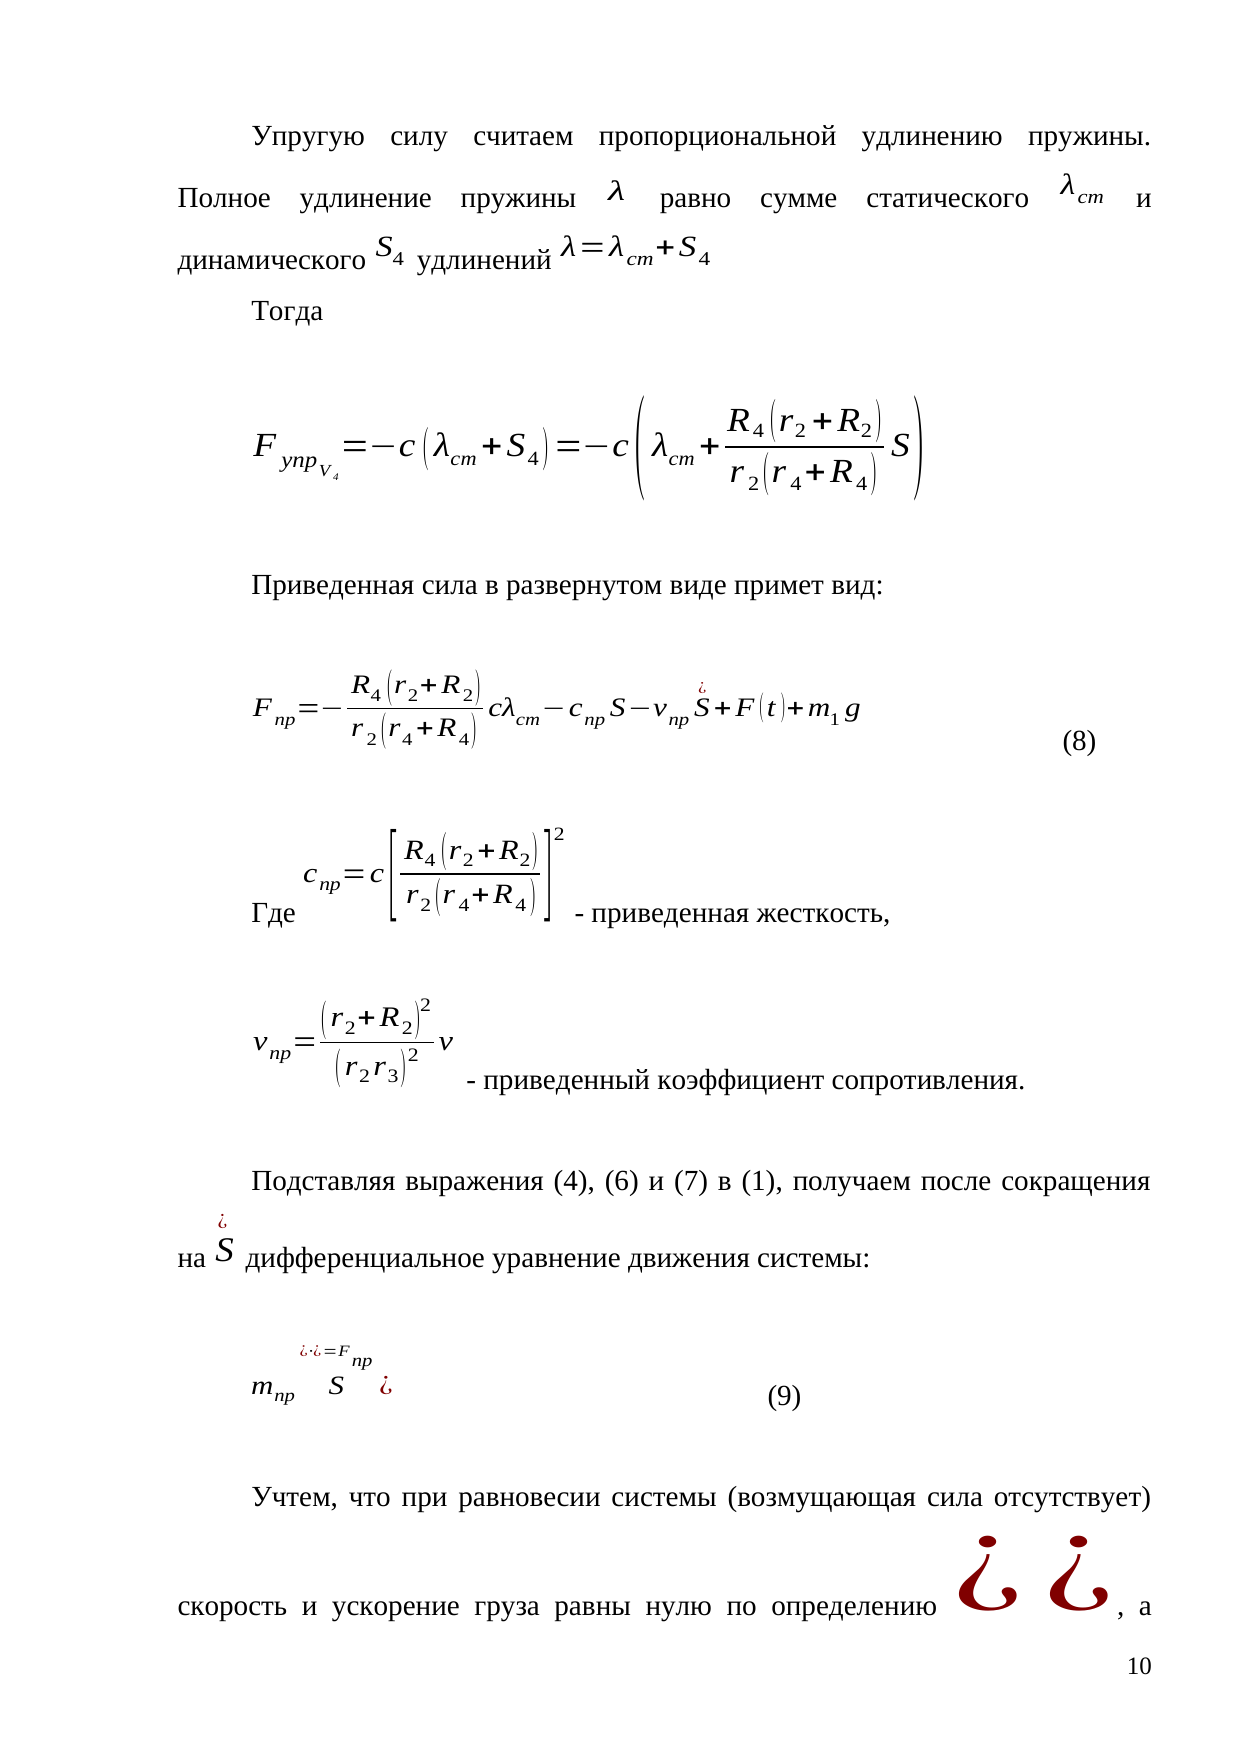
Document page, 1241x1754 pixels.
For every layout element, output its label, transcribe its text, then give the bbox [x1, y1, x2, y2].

text Подставляя выражения (4), (6) и (7) в (1), получаем после сокращения на дифференциальное уравнение движения системы: [177, 1163, 1152, 1274]
text Где - приведенная жесткость, [177, 824, 1152, 929]
text Упругую силу считаем пропорциональной удлинению пружины. Полное удлинение пружины равно сумме статического и динамического удлинений [177, 118, 1152, 276]
text (8) [177, 668, 1152, 757]
text - приведенный коэффициент сопротивления. [177, 996, 1152, 1096]
text Приведенная сила в развернутом виде примет вид: [177, 567, 1152, 601]
text Тогда [177, 293, 1152, 326]
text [177, 1479, 1152, 1621]
text (9) [177, 1341, 1152, 1412]
